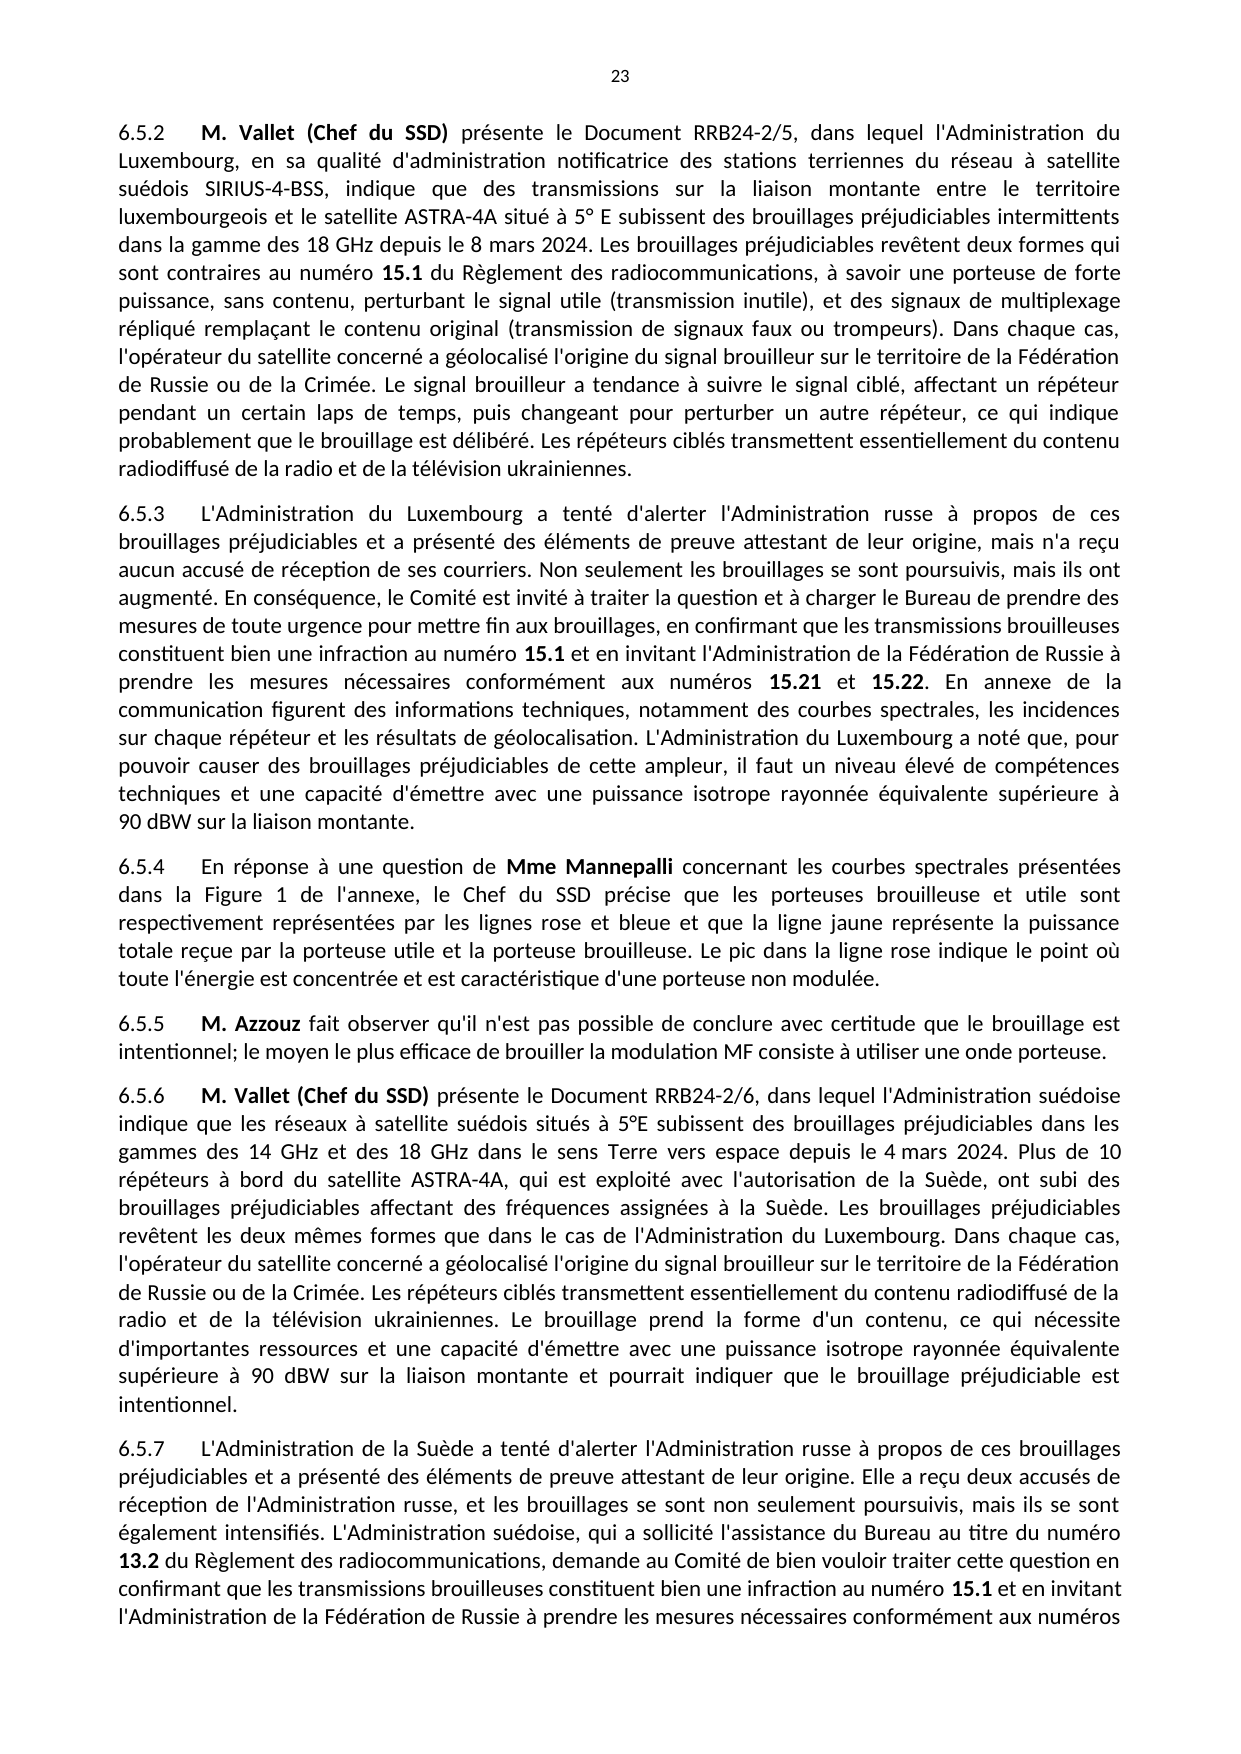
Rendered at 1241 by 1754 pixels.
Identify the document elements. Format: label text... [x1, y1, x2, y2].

text 6.5.2 M. Vallet (Chef du SSD) présente le Document RRB24-2/5, dans lequel l'Administration du Luxembourg, en sa qualité d'administration notificatrice des stations terriennes du réseau à satellite suédois SIRIUS-4-BSS, indique que des transmissions sur la liaison montante entre le territoire luxembourgeois et le satellite ASTRA-4A situé à 5° E subissent des brouillages préjudiciables intermittents dans la gamme des 18 GHz depuis le 8 mars 2024. Les brouillages préjudiciables revêtent deux formes qui sont contraires au numéro 15.1 du Règlement des radiocommunications, à savoir une porteuse de forte puissance, sans contenu, perturbant le signal utile (transmission inutile), et des signaux de multiplexage répliqué remplaçant le contenu original (transmission de signaux faux ou trompeurs). Dans chaque cas, l'opérateur du satellite concerné a géolocalisé l'origine du signal brouilleur sur le territoire de la Fédération de Russie ou de la Crimée. Le signal brouilleur a tendance à suivre le signal ciblé, affectant un répéteur pendant un certain laps de temps, puis changeant pour perturber un autre répéteur, ce qui indique probablement que le brouillage est délibéré. Les répéteurs ciblés transmettent essentiellement du contenu radiodiffusé de la radio et de la télévision ukrainiennes. [118, 118, 1122, 482]
text 6.5.5 M. Azzouz fait observer qu'il n'est pas possible de conclure avec certitude que le brouillage est intentionnel; le moyen le plus efficace de brouiller la modulation MF consiste à utiliser une onde porteuse. [118, 1009, 1122, 1065]
text 6.5.3 L'Administration du Luxembourg a tenté d'alerter l'Administration russe à propos de ces brouillages préjudiciables et a présenté des éléments de preuve attestant de leur origine, mais n'a reçu aucun accusé de réception de ses courriers. Non seulement les brouillages se sont poursuivis, mais ils ont augmenté. En conséquence, le Comité est invité à traiter la question et à charger le Bureau de prendre des mesures de toute urgence pour mettre fin aux brouillages, en confirmant que les transmissions brouilleuses constituent bien une infraction au numéro 15.1 et en invitant l'Administration de la Fédération de Russie à prendre les mesures nécessaires conformément aux numéros 15.21 et 15.22. En annexe de la communication figurent des informations techniques, notamment des courbes spectrales, les incidences sur chaque répéteur et les résultats de géolocalisation. L'Administration du Luxembourg a noté que, pour pouvoir causer des brouillages préjudiciables de cette ampleur, il faut un niveau élevé de compétences techniques et une capacité d'émettre avec une puissance isotrope rayonnée équivalente supérieure à 90 dBW sur la liaison montante. [118, 499, 1122, 835]
text 6.5.4 En réponse à une question de Mme Mannepalli concernant les courbes spectrales présentées dans la Figure 1 de l'annexe, le Chef du SSD précise que les porteuses brouilleuse et utile sont respectivement représentées par les lignes rose et bleue et que la ligne jaune représente la puissance totale reçue par la porteuse utile et la porteuse brouilleuse. Le pic dans la ligne rose indique le point où toute l'énergie est concentrée et est caractéristique d'une porteuse non modulée. [118, 852, 1122, 992]
text 6.5.6 M. Vallet (Chef du SSD) présente le Document RRB24-2/6, dans lequel l'Administration suédoise indique que les réseaux à satellite suédois situés à 5°E subissent des brouillages préjudiciables dans les gammes des 14 GHz et des 18 GHz dans le sens Terre vers espace depuis le 4 mars 2024. Plus de 10 répéteurs à bord du satellite ASTRA-4A, qui est exploité avec l'autorisation de la Suède, ont subi des brouillages préjudiciables affectant des fréquences assignées à la Suède. Les brouillages préjudiciables revêtent les deux mêmes formes que dans le cas de l'Administration du Luxembourg. Dans chaque cas, l'opérateur du satellite concerné a géolocalisé l'origine du signal brouilleur sur le territoire de la Fédération de Russie ou de la Crimée. Les répéteurs ciblés transmettent essentiellement du contenu radiodiffusé de la radio et de la télévision ukrainiennes. Le brouillage prend la forme d'un contenu, ce qui nécessite d'importantes ressources et une capacité d'émettre avec une puissance isotrope rayonnée équivalente supérieure à 90 dBW sur la liaison montante et pourrait indiquer que le brouillage préjudiciable est intentionnel. [118, 1081, 1122, 1418]
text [118, 1434, 1122, 1631]
